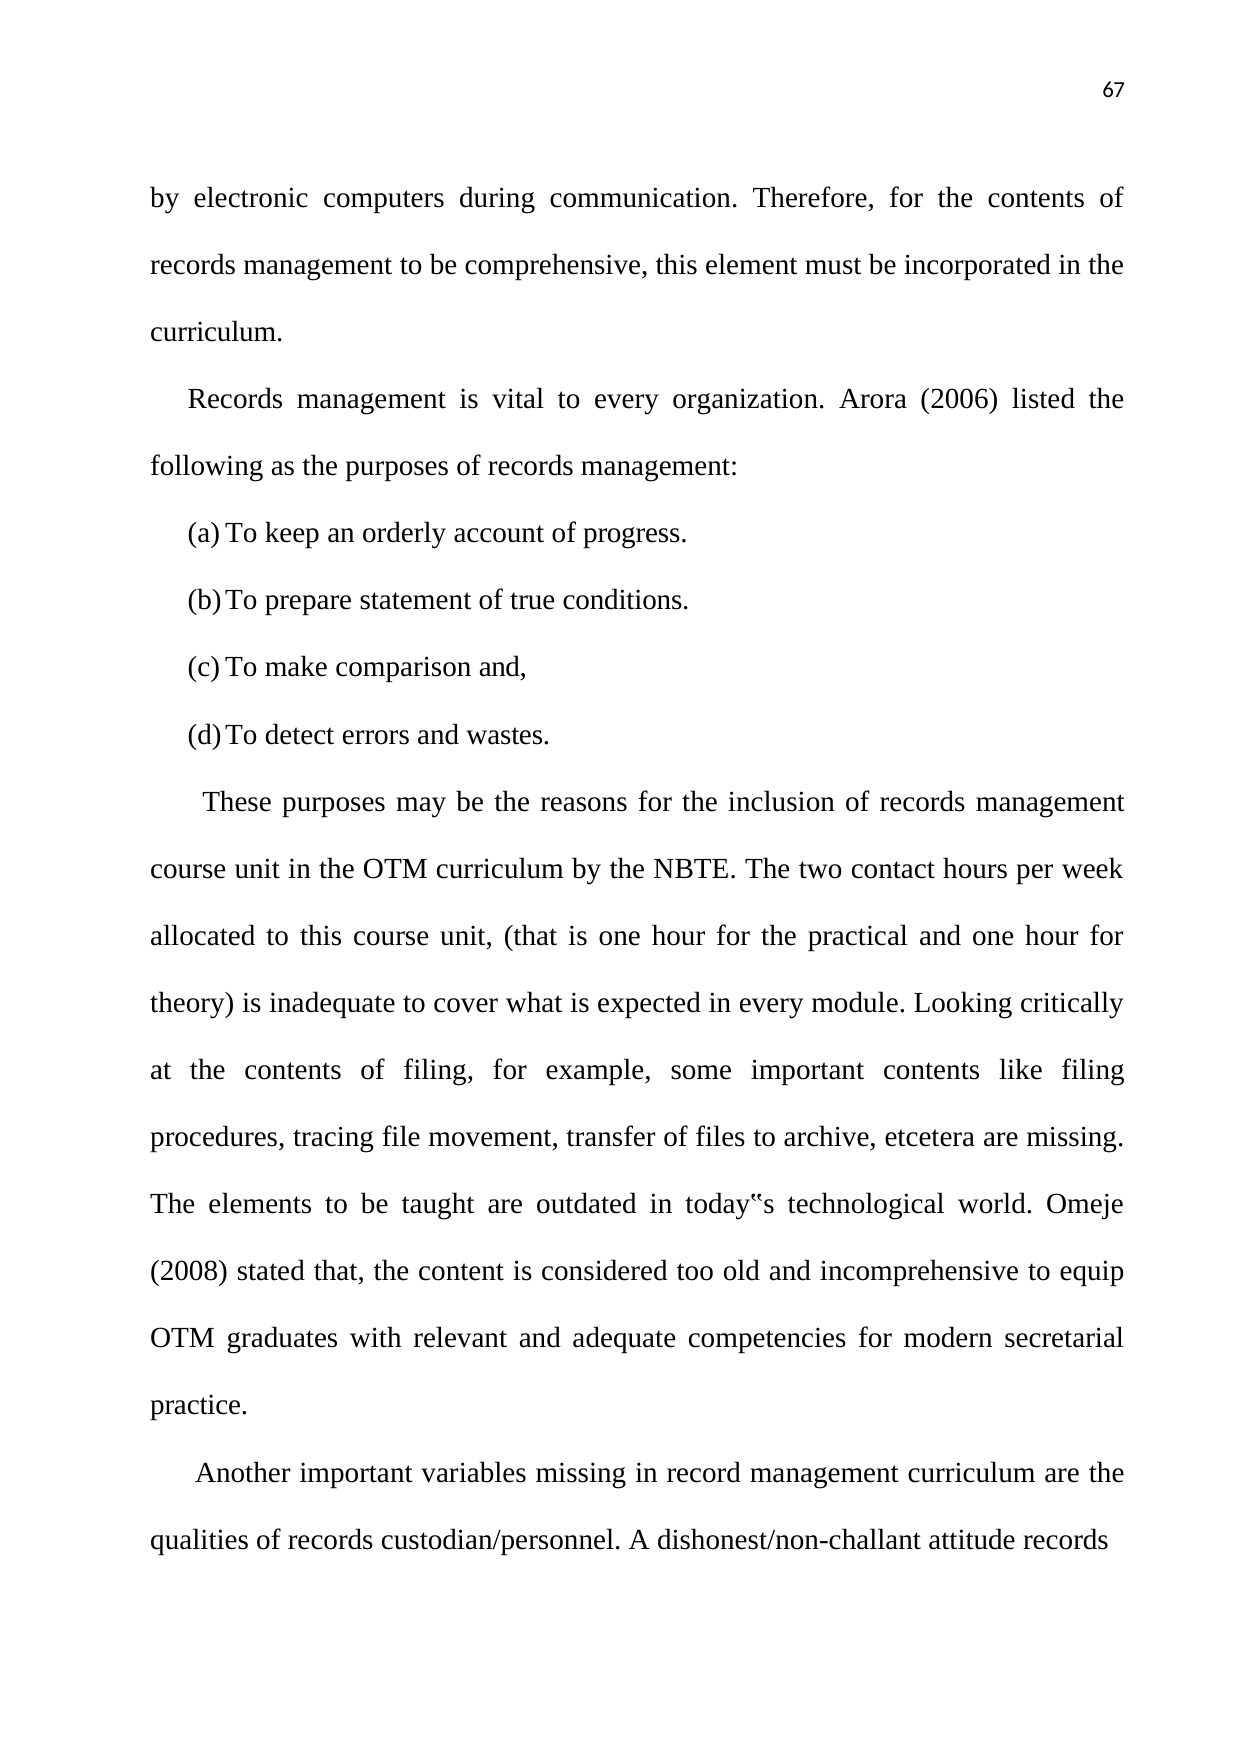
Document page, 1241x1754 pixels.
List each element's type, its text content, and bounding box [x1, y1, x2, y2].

text Records management is vital to every organization. Arora (2006) listed the following as the purposes of records management: [150, 381, 1126, 482]
list To detect errors and wastes. [187, 717, 1194, 750]
list To prepare statement of true conditions. [187, 582, 1194, 616]
list To make comparison and, [187, 649, 1194, 683]
list To keep an orderly account of progress. [187, 515, 1194, 549]
text Another important variables missing in record management curriculum are the qualities of records custodian/personnel. A dishonest/non-challant attitude records [150, 1455, 1125, 1555]
text by electronic computers during communication. Therefore, for the contents of records management to be comprehensive, this element must be incorporated in the curriculum. [150, 180, 1124, 348]
text These purposes may be the reasons for the inclusion of records management course unit in the OTM curriculum by the NBTE. The two contact hours per week allocated to this course unit, (that is one hour for the practical and one hour for theory) is inadequate to cover what is expected in every module. Looking critically at the contents of filing, for example, some important contents like filing procedures, tracing file movement, transfer of files to archive, etcetera are missing. The elements to be taught are outdated in today‟s technological world. Omeje (2008) stated that, the content is considered too old and incomprehensive to equip OTM graduates with relevant and adequate competencies for modern secretarial practice. [150, 784, 1126, 1421]
